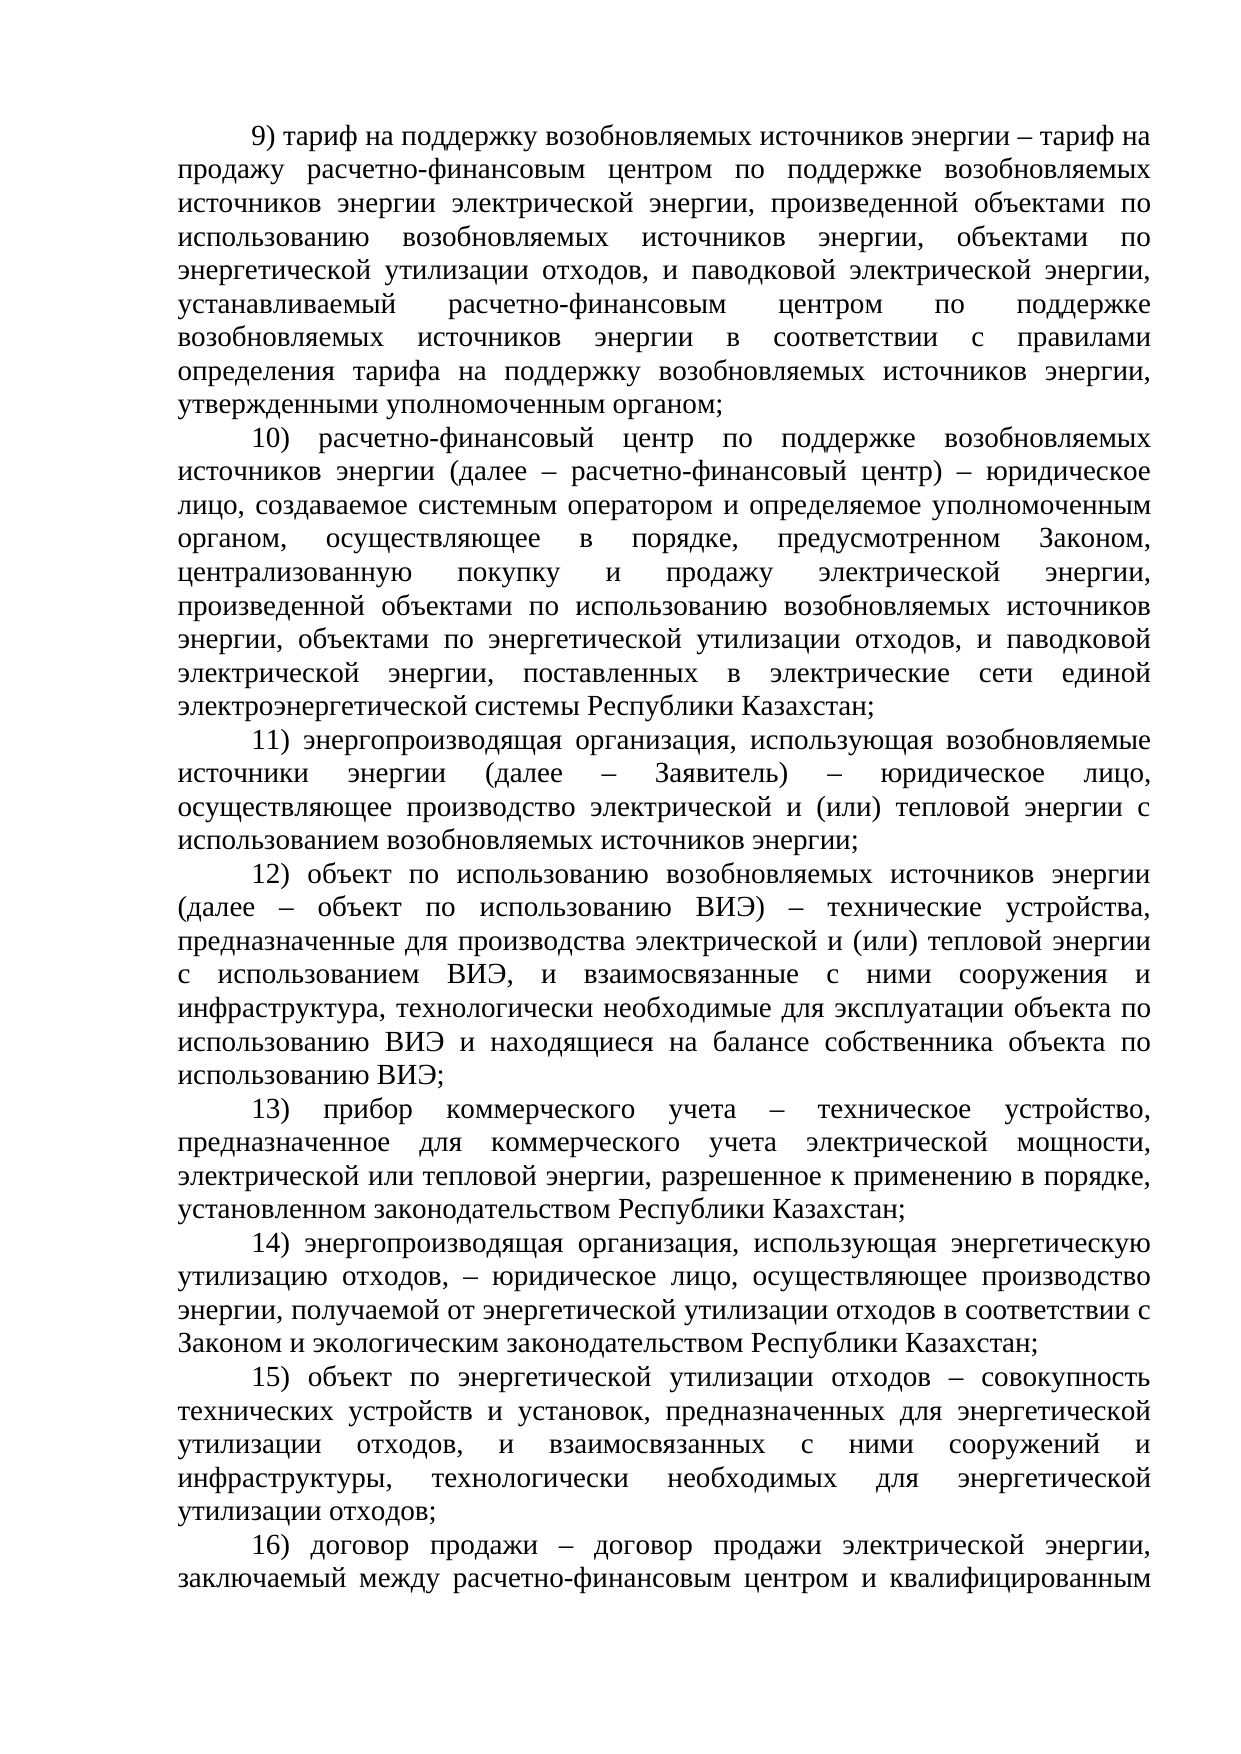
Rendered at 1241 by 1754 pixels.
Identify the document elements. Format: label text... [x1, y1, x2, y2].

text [177, 1527, 1152, 1594]
text 13) прибор коммерческого учета – техническое устройство, предназначенное для коммерческого учета электрической мощности, электрической или тепловой энергии, разрешенное к применению в порядке, установленном законодательством Республики Казахстан; [177, 1091, 1152, 1225]
text 14) энергопроизводящая организация, использующая энергетическую утилизацию отходов, – юридическое лицо, осуществляющее производство энергии, получаемой от энергетической утилизации отходов в соответствии с Законом и экологическим законодательством Республики Казахстан; [177, 1225, 1152, 1359]
text 11) энергопроизводящая организация, использующая возобновляемые источники энергии (далее – Заявитель) – юридическое лицо, осуществляющее производство электрической и (или) тепловой энергии с использованием возобновляемых источников энергии; [177, 722, 1152, 856]
text 10) расчетно-финансовый центр по поддержке возобновляемых источников энергии (далее – расчетно-финансовый центр) – юридическое лицо, создаваемое системным оператором и определяемое уполномоченным органом, осуществляющее в порядке, предусмотренном Законом, централизованную покупку и продажу электрической энергии, произведенной объектами по использованию возобновляемых источников энергии, объектами по энергетической утилизации отходов, и паводковой электрической энергии, поставленных в электрические сети единой электроэнергетической системы Республики Казахстан; [177, 420, 1152, 722]
text 15) объект по энергетической утилизации отходов – совокупность технических устройств и установок, предназначенных для энергетической утилизации отходов, и взаимосвязанных с ними сооружений и инфраструктуры, технологически необходимых для энергетической утилизации отходов; [177, 1359, 1152, 1527]
text 12) объект по использованию возобновляемых источников энергии (далее – объект по использованию ВИЭ) – технические устройства, предназначенные для производства электрической и (или) тепловой энергии с использованием ВИЭ, и взаимосвязанные с ними сооружения и инфраструктура, технологически необходимые для эксплуатации объекта по использованию ВИЭ и находящиеся на балансе собственника объекта по использованию ВИЭ; [177, 856, 1152, 1091]
text 9) тариф на поддержку возобновляемых источников энергии – тариф на продажу расчетно-финансовым центром по поддержке возобновляемых источников энергии электрической энергии, произведенной объектами по использованию возобновляемых источников энергии, объектами по энергетической утилизации отходов, и паводковой электрической энергии, устанавливаемый расчетно-финансовым центром по поддержке возобновляемых источников энергии в соответствии с правилами определения тарифа на поддержку возобновляемых источников энергии, утвержденными уполномоченным органом; [177, 118, 1152, 420]
